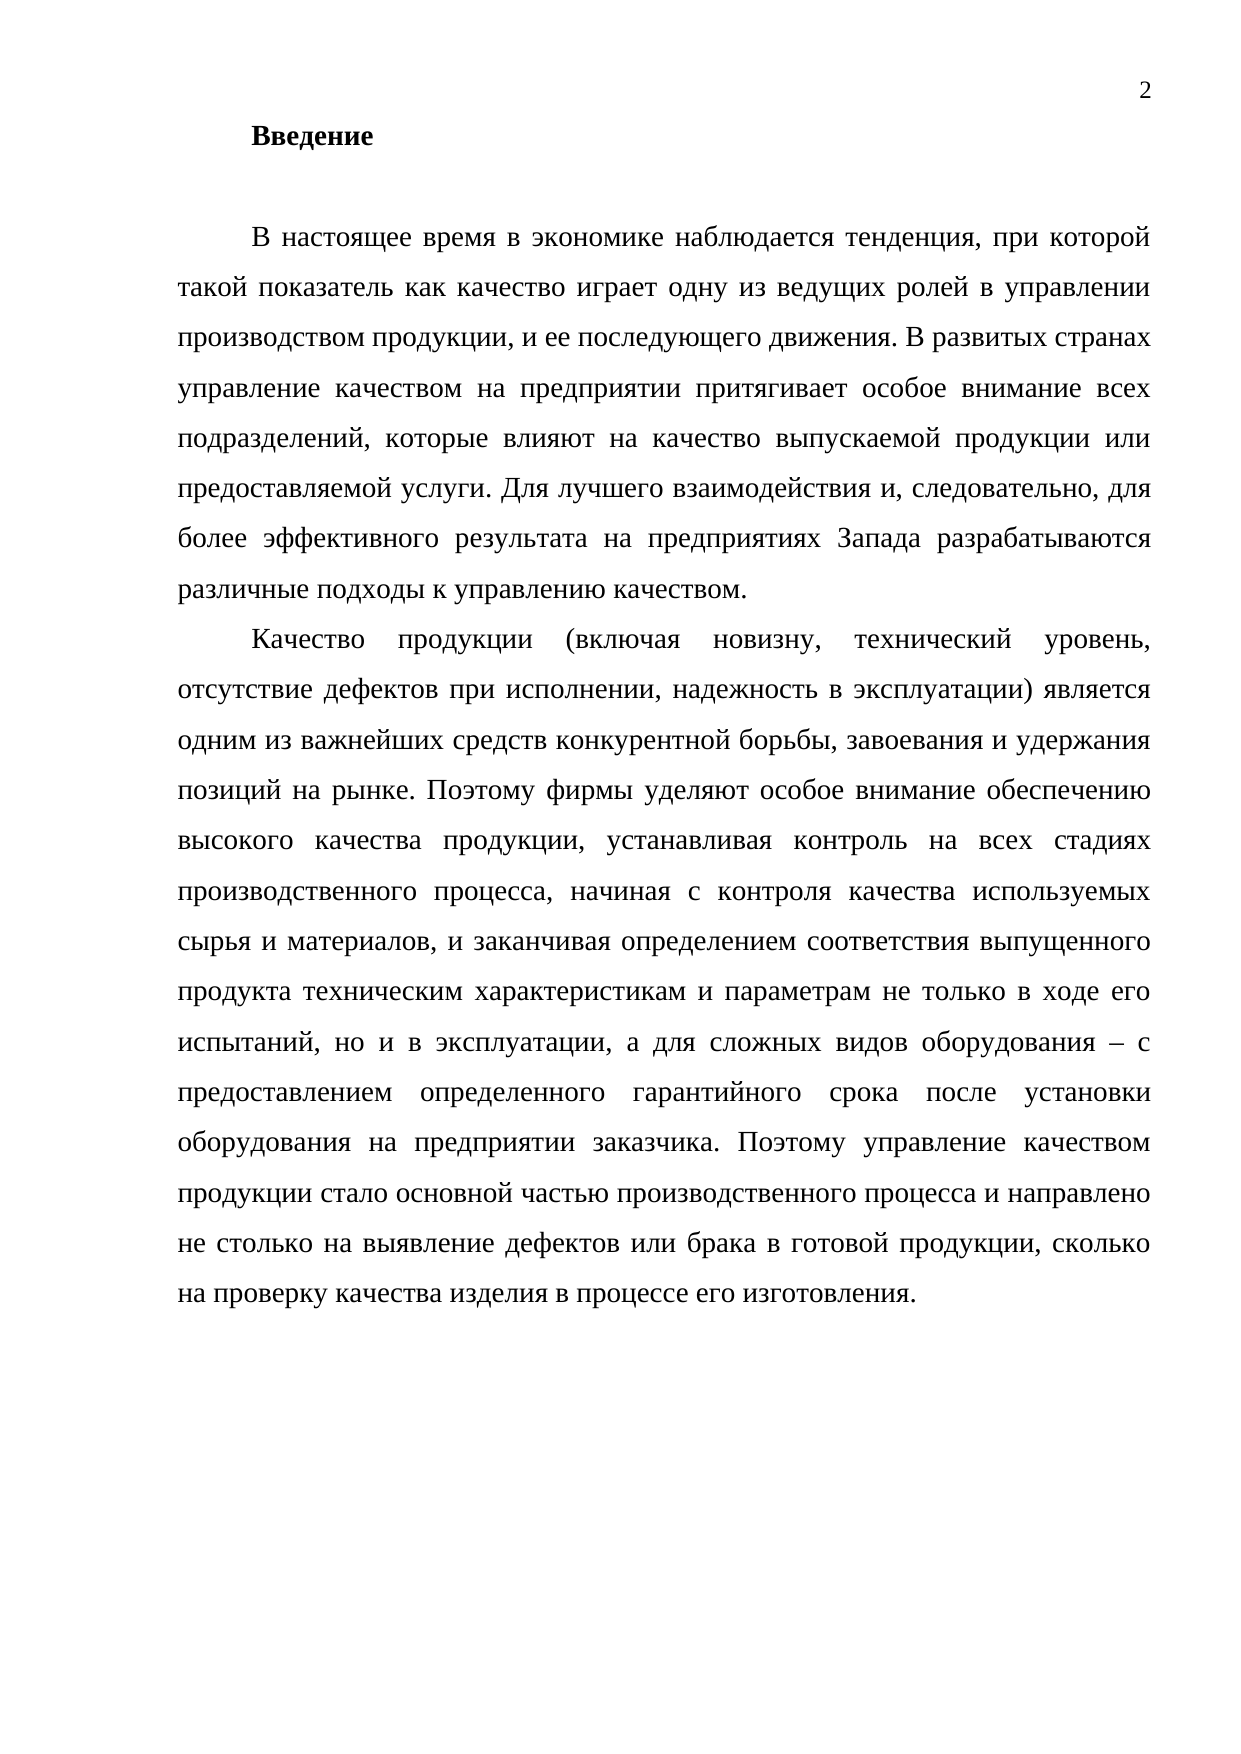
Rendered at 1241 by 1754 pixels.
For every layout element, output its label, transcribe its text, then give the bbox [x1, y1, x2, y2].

text Введение [177, 118, 1152, 152]
text В настоящее время в экономике наблюдается тенденция, при которой такой показатель как качество играет одну из ведущих ролей в управлении производством продукции, и ее последующего движения. В развитых странах управление качеством на предприятии притягивает особое внимание всех подразделений, которые влияют на качество выпускаемой продукции или предоставляемой услуги. Для лучшего взаимодействия и, следовательно, для более эффективного результата на предприятиях Запада разрабатываются различные подходы к управлению качеством. [177, 219, 1152, 604]
text Качество продукции (включая новизну, технический уровень, отсутствие дефектов при исполнении, надежность в эксплуатации) является одним из важнейших средств конкурентной борьбы, завоевания и удержания позиций на рынке. Поэтому фирмы уделяют особое внимание обеспечению высокого качества продукции, устанавливая контроль на всех стадиях производственного процесса, начиная с контроля качества используемых сырья и материалов, и заканчивая определением соответствия выпущенного продукта техническим характеристикам и параметрам не только в ходе его испытаний, но и в эксплуатации, а для сложных видов оборудования – с предоставлением определенного гарантийного срока после установки оборудования на предприятии заказчика. Поэтому управление качеством продукции стало основной частью производственного процесса и направлено не столько на выявление дефектов или брака в готовой продукции, сколько на проверку качества изделия в процессе его изготовления. [177, 621, 1152, 1309]
